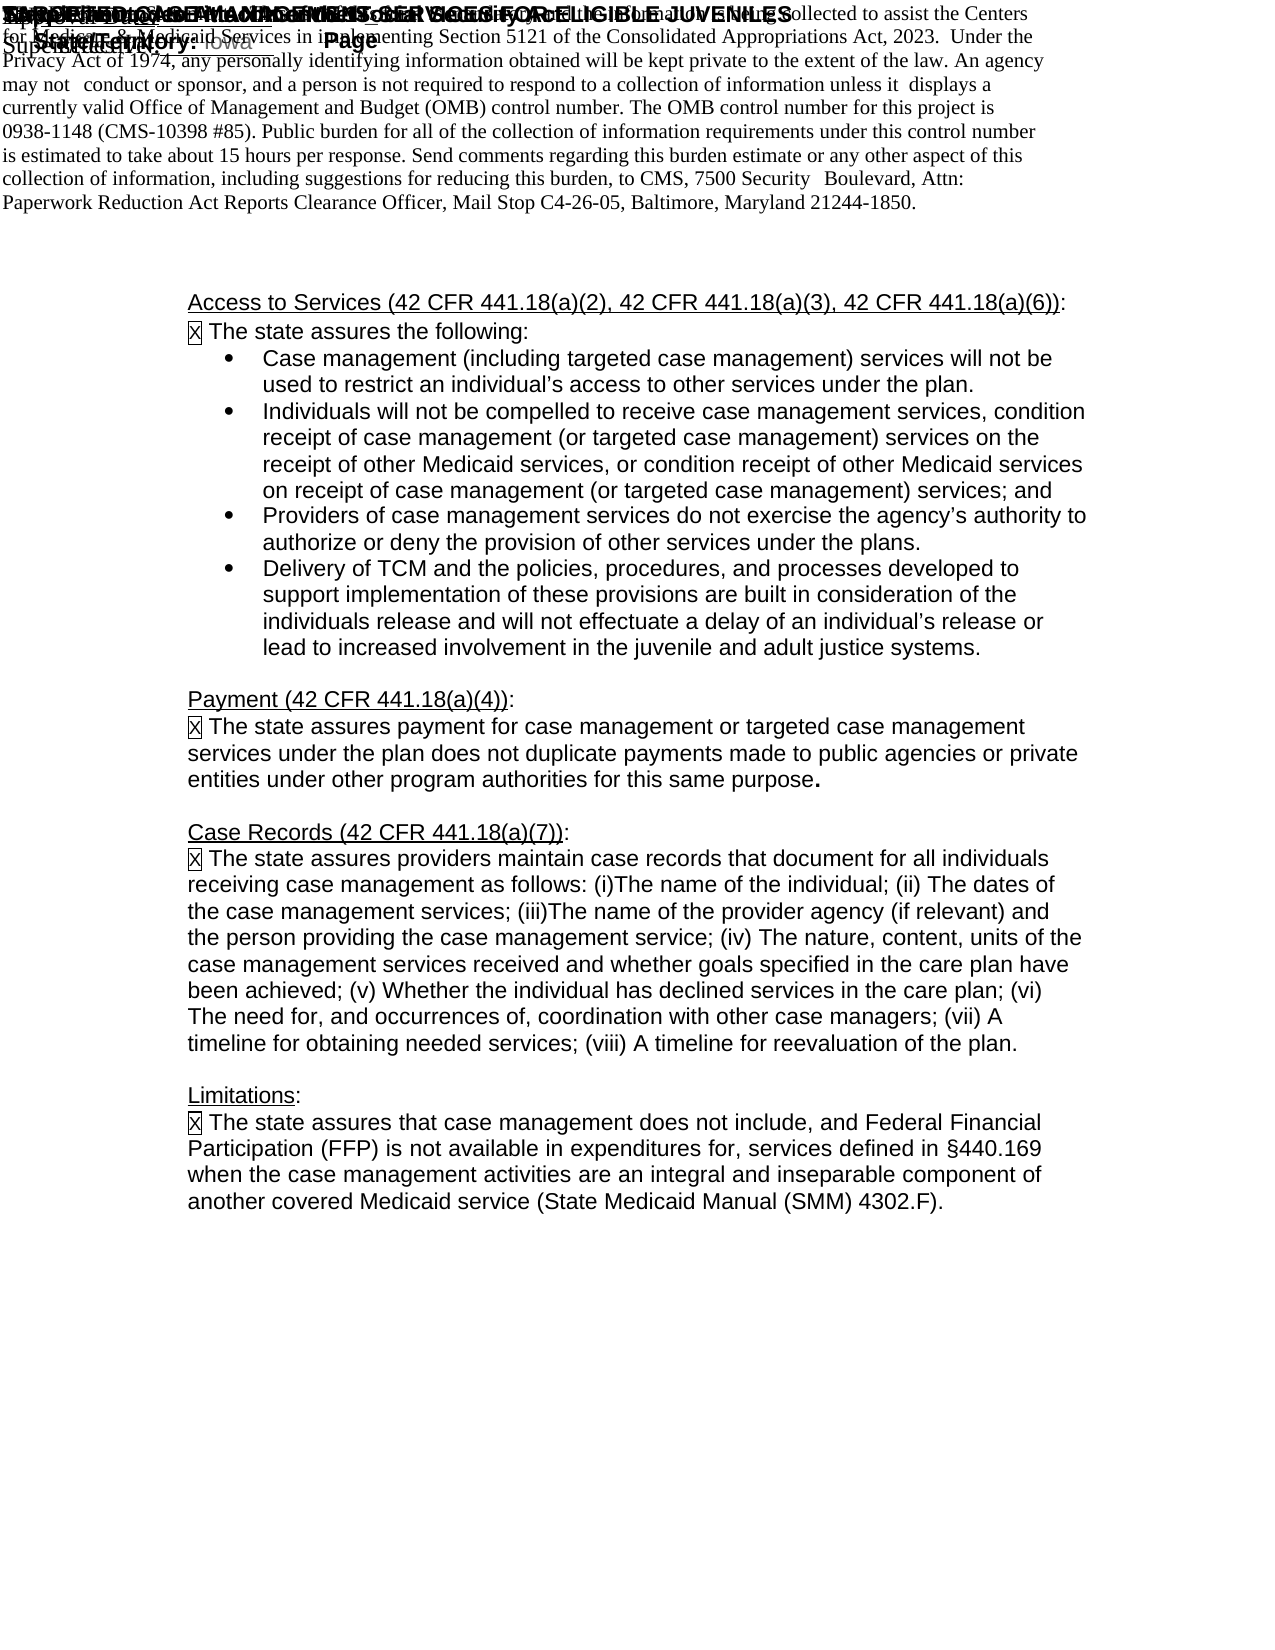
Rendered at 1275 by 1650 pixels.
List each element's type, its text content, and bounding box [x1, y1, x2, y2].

list X The state assures providers maintain case records that document for all individuals receiving case management as follows: (i)The name of the individual; (ii) The dates of the case management services; (iii)The name of the provider agency (if relevant) and the person providing the case management service; (iv) The nature, content, units of the case management services received and whether goals specified in the care plan have been achieved; (v) Whether the individual has declined services in the care plan; (vi) The need for, and occurrences of, coordination with other case managers; (vii) A timeline for obtaining needed services; (viii) A timeline for reevaluation of the plan. [187, 845, 1082, 1056]
text Access to Services (42 CFR 441.18(a)(2), 42 CFR 441.18(a)(3), 42 CFR 441.18(a)(6)): [187, 289, 1194, 315]
list Delivery of TCM and the policies, procedures, and processes developed to support implementation of these provisions are built in consideration of the individuals release and will not effectuate a delay of an individual’s release or lead to increased involvement in the juvenile and adult justice systems. [225, 555, 1044, 660]
list Providers of case management services do not exercise the agency’s authority to authorize or deny the provision of other services under the plans. [225, 503, 1087, 555]
list Individuals will not be compelled to receive case management services, condition receipt of case management (or targeted case management) services on the receipt of other Medicaid services, or condition receipt of other Medicaid services on receipt of case management (or targeted case management) services; and [225, 398, 1086, 503]
list X The state assures payment for case management or targeted case management services under the plan does not duplicate payments made to public agencies or private entities under other program authorities for this same purpose. [187, 713, 1078, 792]
text Payment (42 CFR 441.18(a)(4)): [187, 687, 1194, 713]
text X The state assures the following: [187, 316, 1194, 346]
text Limitations: [187, 1082, 1194, 1108]
list X The state assures that case management does not include, and Federal Financial Participation (FFP) is not available in expenditures for, services defined in §440.169 when the case management activities are an integral and inseparable component of another covered Medicaid service (State Medicaid Manual (SMM) 4302.F). [187, 1108, 1042, 1214]
list Case management (including targeted case management) services will not be used to restrict an individual’s access to other services under the plan. [225, 346, 1053, 398]
text Case Records (42 CFR 441.18(a)(7)): [187, 818, 1194, 845]
